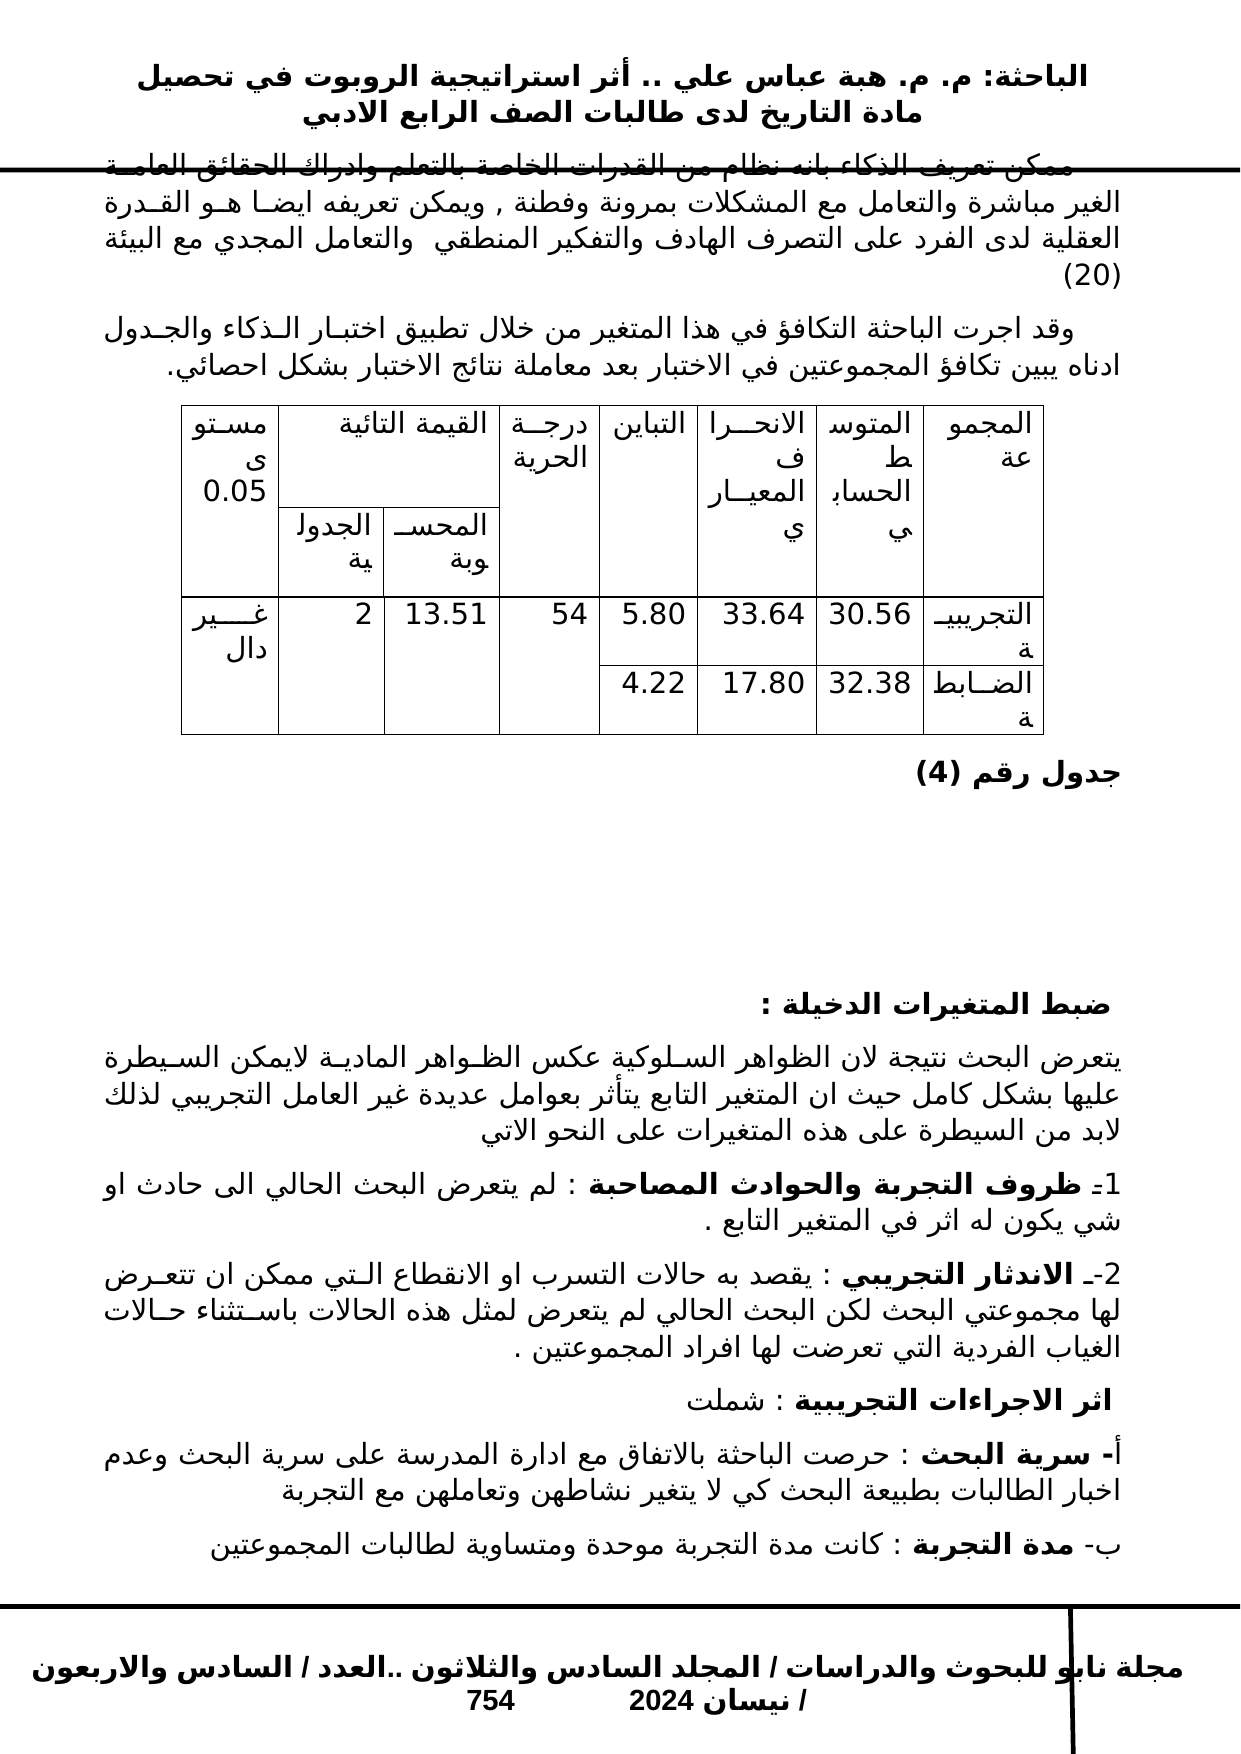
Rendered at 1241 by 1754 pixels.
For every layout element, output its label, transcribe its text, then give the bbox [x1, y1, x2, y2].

table_header المجموعة [924, 406, 1043, 596]
text 1- ظروف التجربة والحوادث المصاحبة : لم يتعرض البحث الحالي الى حادث او شي يكون له اثر في المتغير التابع . [103, 1167, 1122, 1238]
table_header القيمة التائية [279, 406, 499, 507]
table_header المتوسط الحسابي [817, 406, 923, 596]
table_cell 13.51 [385, 598, 499, 734]
text أ- سرية البحث : حرصت الباحثة بالاتفاق مع ادارة المدرسة على سرية البحث وعدم اخبار الطالبات بطبيعة البحث كي لا يتغير نشاطهن وتعاملهن مع التجربة [103, 1437, 1122, 1508]
text يتعرض البحث نتيجة لان الظواهر السلوكية عكس الظواهر المادية لايمكن السيطرة عليها بشكل كامل حيث ان المتغير التابع يتأثر بعوامل عديدة غير العامل التجريبي لذلك لابد من السيطرة على هذه المتغيرات على النحو الاتي [103, 1040, 1122, 1148]
text ممكن تعريف الذكاء بانه نظام من القدرات الخاصة بالتعلم وادراك الحقائق العامة الغير مباشرة والتعامل مع المشكلات بمرونة وفطنة , ويمكن تعريفه ايضا هو القدرة العقلية لدى الفرد على التصرف الهادف والتفكير المنطقي والتعامل المجدي مع البيئة (20) [103, 148, 1122, 292]
table_cell الضابطة [924, 666, 1043, 734]
table_header الانحراف المعياري [698, 406, 816, 596]
table_cell 5.80 [600, 598, 697, 665]
table_cell 17.80 [698, 666, 816, 734]
table_cell 30.56 [817, 598, 923, 665]
table_cell 54 [500, 598, 599, 734]
text ب- مدة التجربة : كانت مدة التجربة موحدة ومتساوية لطالبات المجموعتين [103, 1527, 1122, 1561]
text 2- الاندثار التجريبي : يقصد به حالات التسرب او الانقطاع التي ممكن ان تتعرض لها مجموعتي البحث لكن البحث الحالي لم يتعرض لمثل هذه الحالات باستثناء حالات الغياب الفردية التي تعرضت لها افراد المجموعتين . [103, 1257, 1122, 1364]
table_header التباين [600, 406, 697, 596]
table_cell المحسوبة [384, 508, 499, 596]
table_cell التجريبية [924, 598, 1043, 665]
table_cell 32.38 [817, 666, 923, 734]
table_cell غير دال [182, 598, 278, 734]
text جدول رقم (4) [103, 659, 1122, 789]
text وقد اجرت الباحثة التكافؤ في هذا المتغير من خلال تطبيق اختبار الذكاء والجدول ادناه يبين تكافؤ المجموعتين في الاختبار بعد معاملة نتائج الاختبار بشكل احصائي. [103, 312, 1122, 382]
text ضبط المتغيرات الدخيلة : [103, 987, 1122, 1021]
table_cell الجدولية [279, 508, 383, 596]
table_cell 2 [279, 598, 384, 734]
table_cell 33.64 [698, 598, 816, 665]
table_header درجة الحرية [500, 406, 599, 596]
text اثر الاجراءات التجريبية : شملت [103, 1384, 1122, 1418]
table_header مستوى 0.05 [182, 406, 278, 596]
table_cell 4.22 [600, 666, 697, 734]
